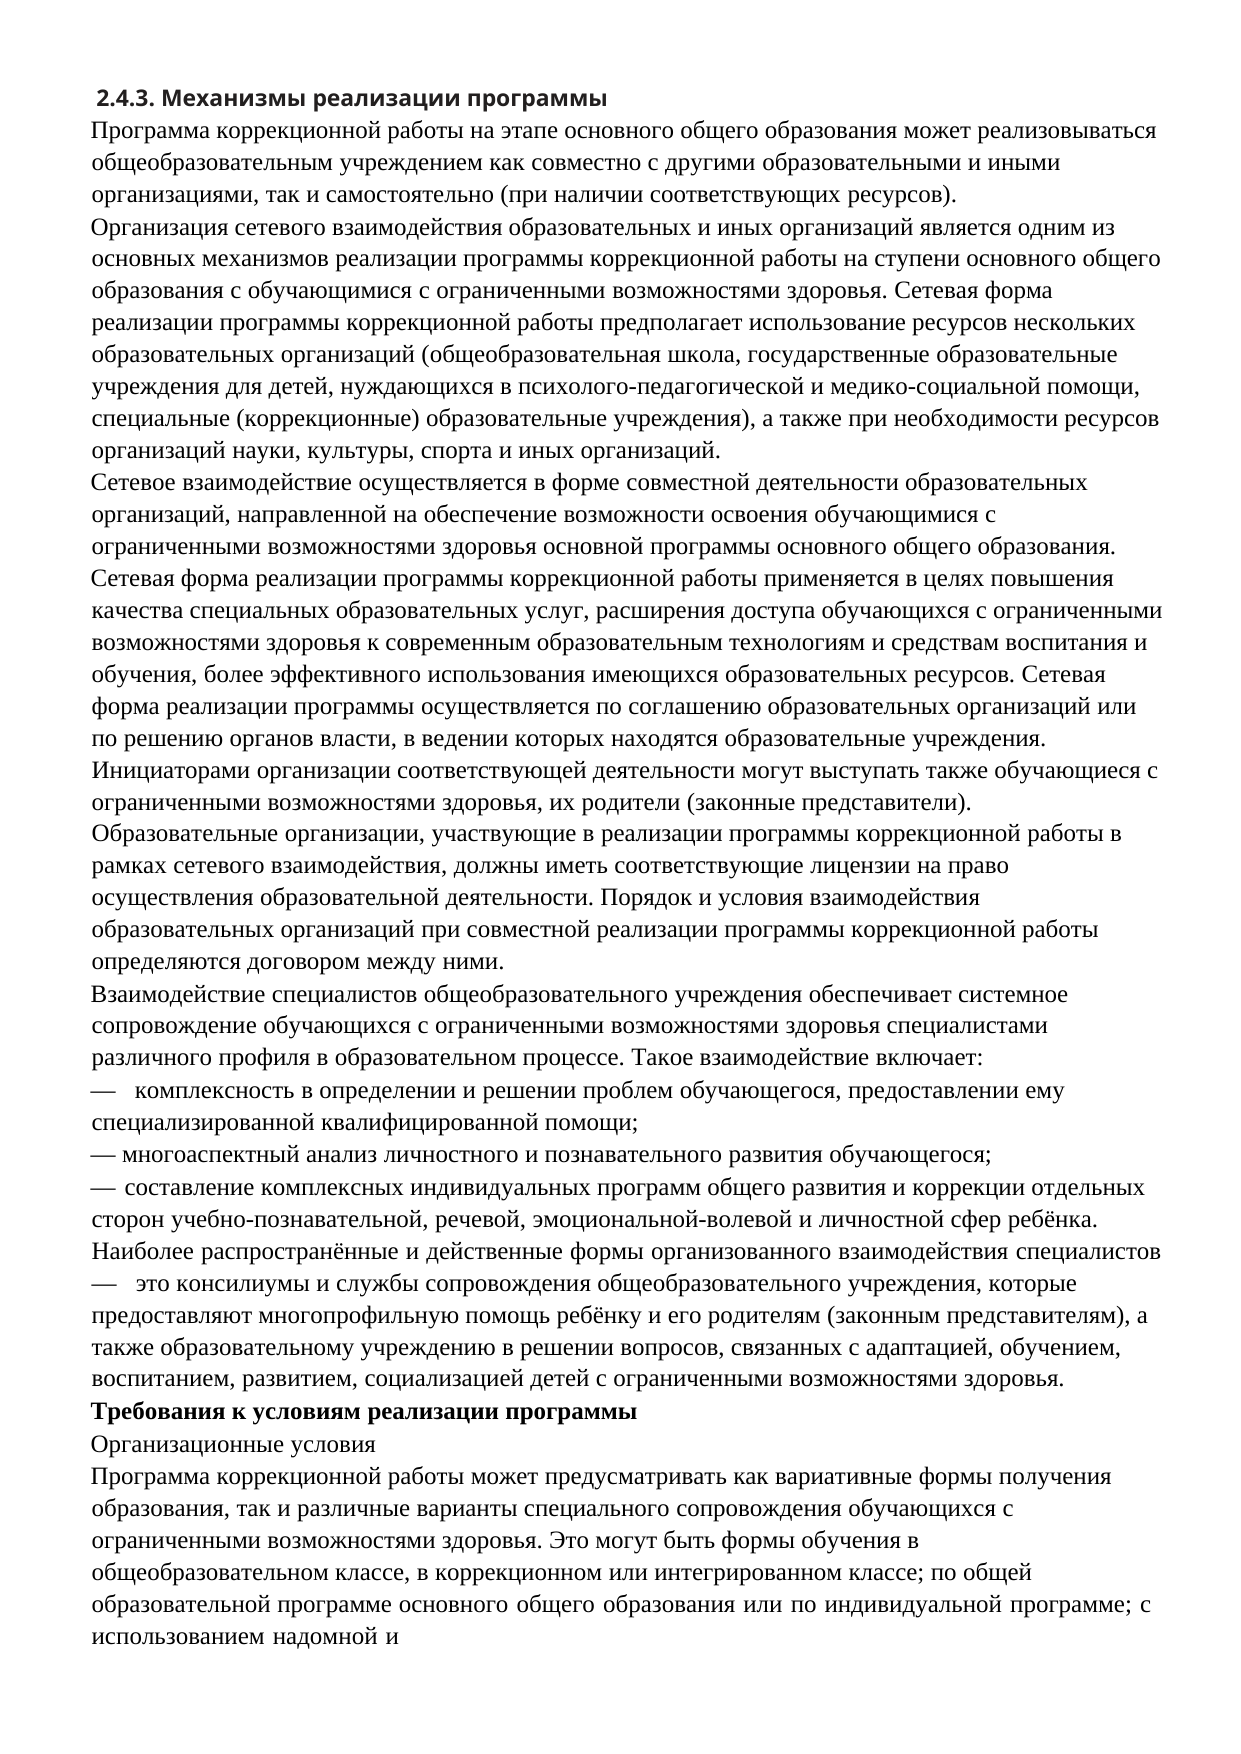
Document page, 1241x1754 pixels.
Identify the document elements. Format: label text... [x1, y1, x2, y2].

text Сетевая форма реализации программы коррекционной работы применяется в целях повышения качества специальных образовательных услуг, расширения доступа обучающихся с ограниченными возможностями здоровья к современным образовательным технологиям и средствам воспитания и обучения, более эффективного использования имеющихся образовательных ресурсов. Сетевая форма реализации программы осуществляется по соглашению образовательных организаций или по решению органов власти, в ведении которых находятся образовательные учреждения. Инициаторами организации соответствующей деятельности могут выступать также обучающиеся с ограниченными возможностями здоровья, их родители (законные представители). Образовательные организации, участвующие в реализации программы коррекционной работы в рамках сетевого взаимодействия, должны иметь соответствующие лицензии на право осуществления образовательной деятельности. Порядок и условия взаимодействия образовательных организаций при совместной реализации программы коррекционной работы определяются договором между ними. [90, 563, 1163, 975]
list составление комплексных индивидуальных программ общего развития и коррекции отдельных сторон учебно-познавательной, речевой, эмоциональной-волевой и личностной сфер ребёнка. Наиболее распространённые и действенные формы организованного взаимодействия специалистов [90, 1172, 1164, 1265]
text Организация сетевого взаимодействия образовательных и иных организаций является одним из основных механизмов реализации программы коррекционной работы на ступени основного общего образования с обучающимися с ограниченными возможностями здоровья. Сетевая форма реализации программы коррекционной работы предполагает использование ресурсов нескольких образовательных организаций (общеобразовательная школа, государственные образовательные учреждения для детей, нуждающихся в психолого-педагогической и медико-социальной помощи, специальные (коррекционные) образовательные учреждения), а также при необходимости ресурсов организаций науки, культуры, спорта и иных организаций. [90, 212, 1164, 463]
text Организационные условия [90, 1429, 1184, 1457]
list комплексность в определении и решении проблем обучающегося, предоставлении ему специализированной квалифицированной помощи; [90, 1075, 1164, 1136]
list это консилиумы и службы сопровождения общеобразовательного учреждения, которые предоставляют многопрофильную помощь ребёнку и его родителям (законным представителям), а также образовательному учреждению в решении вопросов, связанных с адаптацией, обучением, воспитанием, развитием, социализацией детей с ограниченными возможностями здоровья. [91, 1268, 1164, 1392]
text 2.4.3. Механизмы реализации программы [96, 82, 1184, 113]
text Взаимодействие специалистов общеобразовательного учреждения обеспечивает системное сопровождение обучающихся с ограниченными возможностями здоровья специалистами различного профиля в образовательном процессе. Такое взаимодействие включает: [90, 979, 1163, 1071]
subtitle Требования к условиям реализации программы [90, 1396, 1184, 1425]
list многоаспектный анализ личностного и познавательного развития обучающегося; [90, 1139, 1184, 1168]
text Программа коррекционной работы может предусматривать как вариативные формы получения образования, так и различные варианты специального сопровождения обучающихся с ограниченными возможностями здоровья. Это могут быть формы обучения в общеобразовательном классе, в коррекционном или интегрированном классе; по общей образовательной программе основного общего образования или по индивидуальной программе; с использованием надомной и [90, 1461, 1163, 1649]
text Программа коррекционной работы на этапе основного общего образования может реализовываться общеобразовательным учреждением как совместно с другими образовательными и иными организациями, так и самостоятельно (при наличии соответствующих ресурсов). [90, 115, 1162, 208]
text Сетевое взаимодействие осуществляется в форме совместной деятельности образовательных организаций, направленной на обеспечение возможности освоения обучающимися с ограниченными возможностями здоровья основной программы основного общего образования. [90, 467, 1163, 560]
